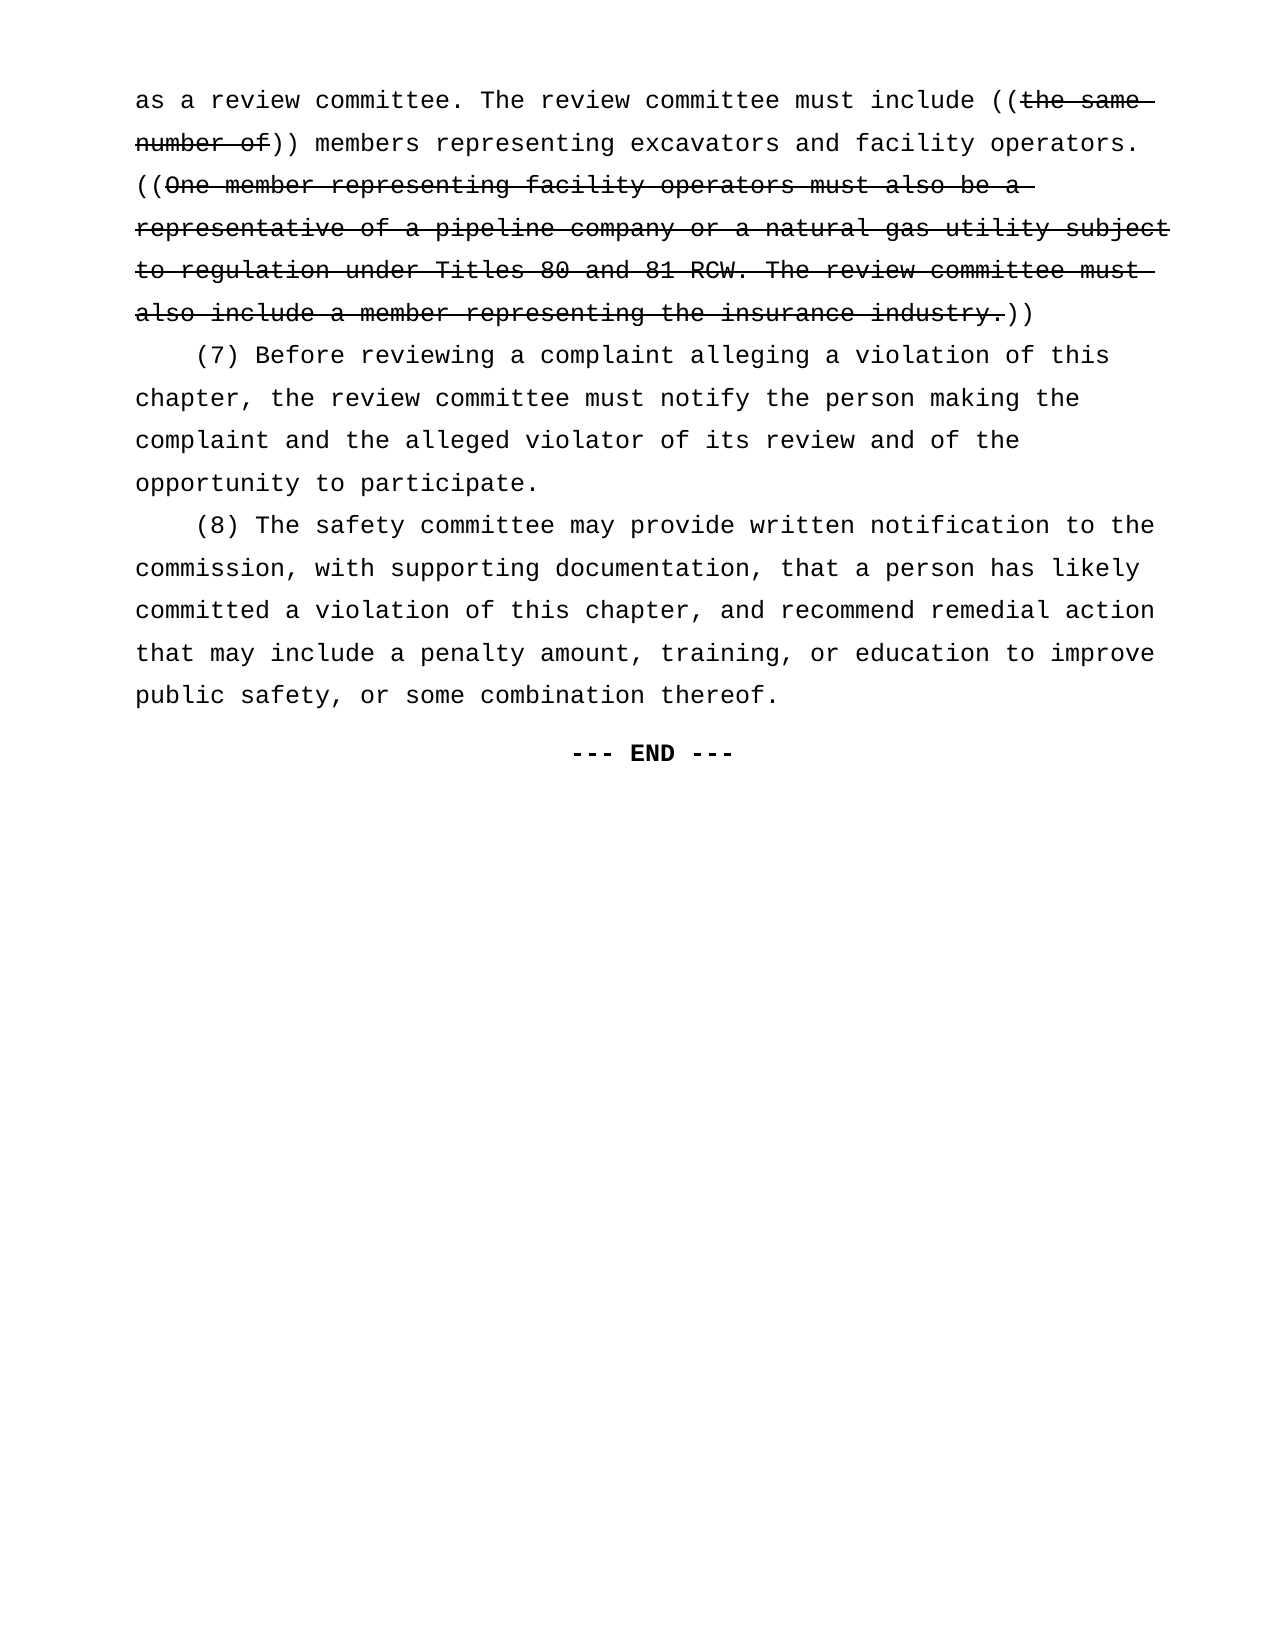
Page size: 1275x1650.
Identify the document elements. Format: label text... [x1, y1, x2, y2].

text --- END --- [135, 741, 1170, 769]
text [135, 75, 1170, 229]
text (7) Before reviewing a complaint alleging a violation of this chapter, the review committee must notify the person making the complaint and the alleged violator of its review and of the opportunity to participate. [135, 330, 1170, 500]
text (8) The safety committee may provide written notification to the commission, with supporting documentation, that a person has likely committed a violation of this chapter, and recommend remedial action that may include a penalty amount, training, or education to improve public safety, or some combination thereof. [135, 500, 1170, 712]
